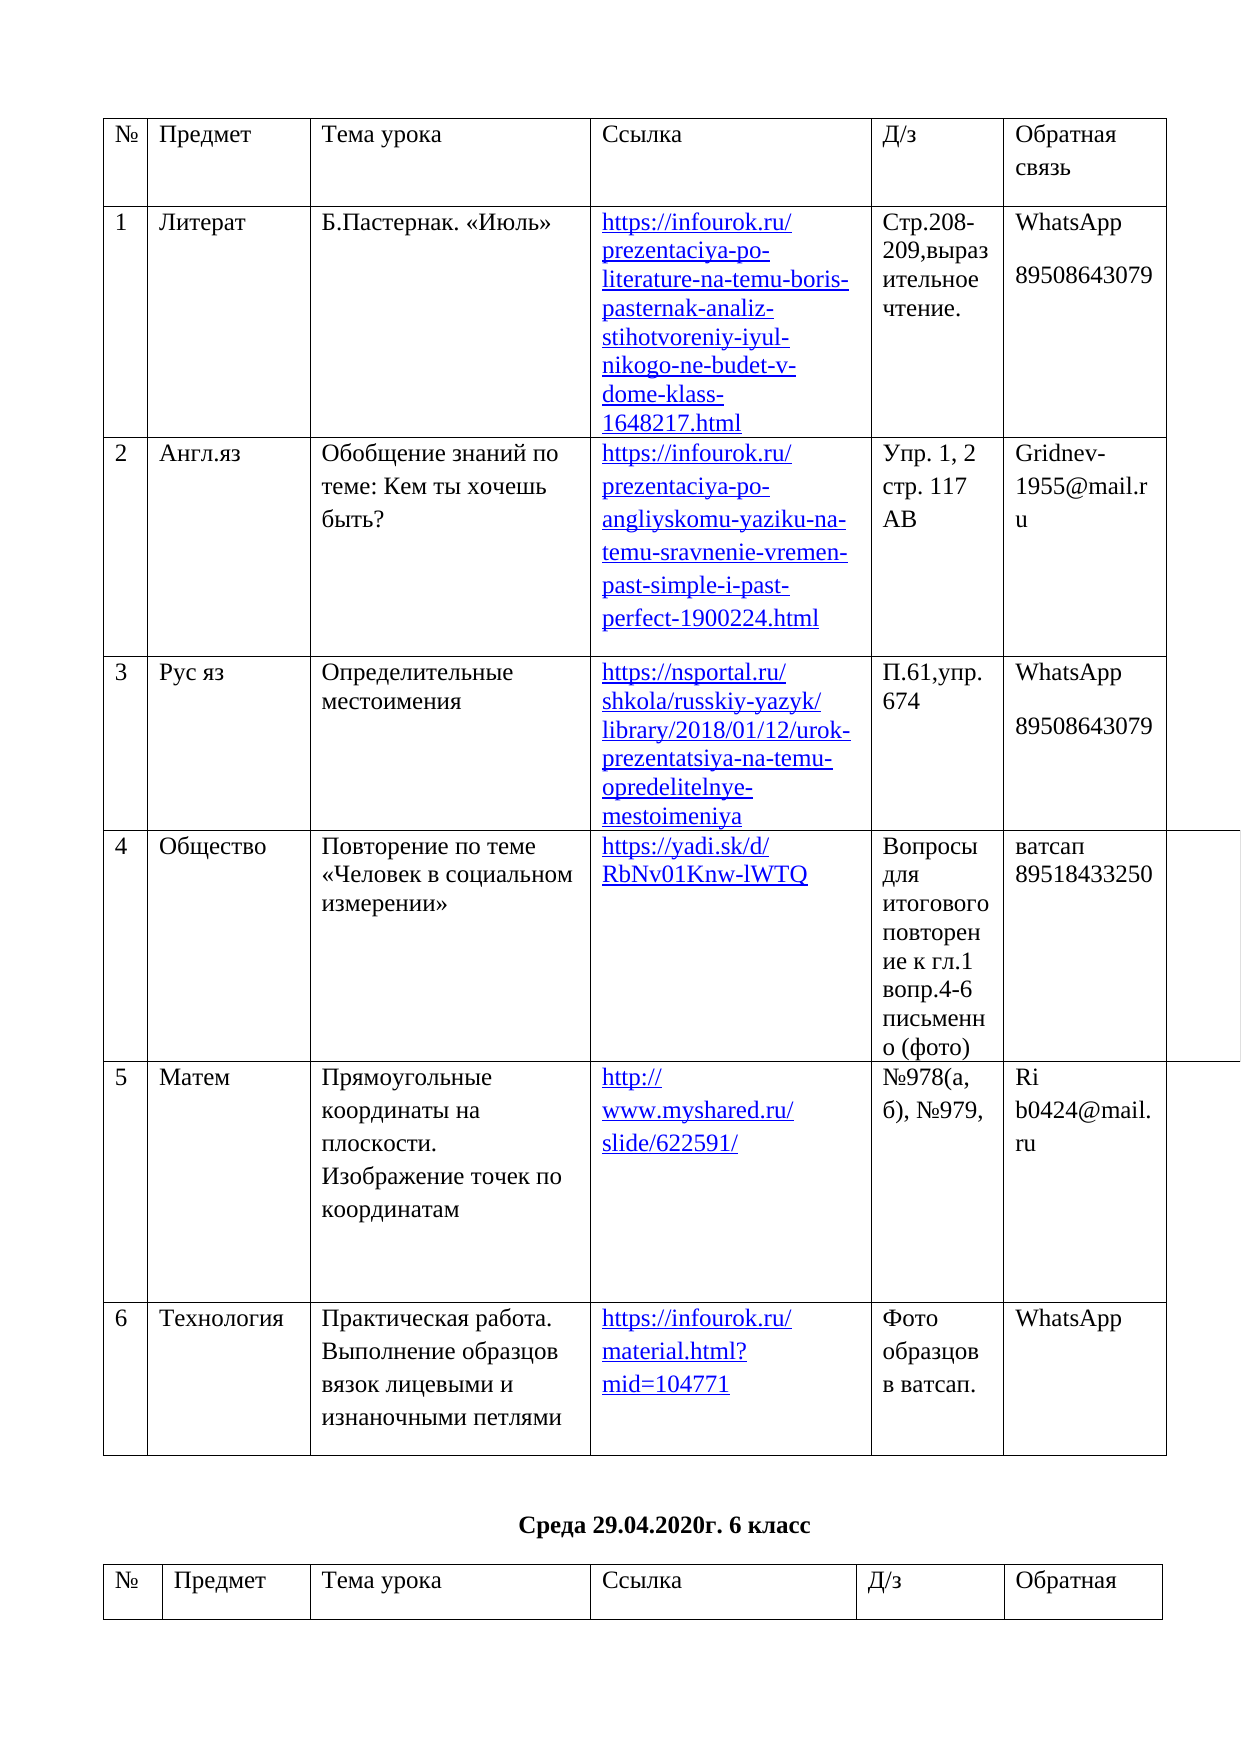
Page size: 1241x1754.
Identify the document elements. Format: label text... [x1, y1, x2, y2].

table_cell Англ.яз [148, 438, 310, 656]
table_cell WhatsApp 89508643079 [1004, 207, 1166, 437]
table_header Тема урока [311, 119, 590, 206]
table_cell Повторение по теме «Человек в социальном измерении» [311, 831, 590, 1061]
table_cell [1167, 831, 1240, 1061]
table_header Ссылка [591, 119, 871, 206]
table_header Д/з [857, 1565, 1004, 1618]
table_header Обратная связь [1005, 1565, 1162, 1618]
table_cell №978(а, б), №979, [872, 1062, 1003, 1302]
table_header Предмет [163, 1565, 310, 1618]
table_cell https://infourok.ru/material.html?mid=104771 [591, 1303, 871, 1455]
table_cell Рус яз [148, 657, 310, 830]
table_cell Rib0424@mail.ru [1004, 1062, 1166, 1302]
table_cell 3 [104, 657, 147, 830]
table_cell http://www.myshared.ru/slide/622591/ [591, 1062, 871, 1302]
table_cell https://infourok.ru/prezentaciya-po-literature-na-temu-boris-pasternak-analiz-stihotvoreniy-iyul-nikogo-ne-budet-v-dome-klass-1648217.html [591, 207, 871, 437]
table_cell Упр. 1, 2 стр. 117 АВ [872, 438, 1003, 656]
table_cell Технология [148, 1303, 310, 1455]
table_cell П.61,упр.674 [872, 657, 1003, 830]
table_cell 1 [104, 207, 147, 437]
table_cell 6 [104, 1303, 147, 1455]
table_cell Вопросы для итогового повторение к гл.1 вопр.4-6 письменно (фото) [872, 831, 1003, 1061]
table_cell WhatsApp 89508643079 [1004, 657, 1166, 830]
table_cell Gridnev- 1955@mail.ru [1004, 438, 1166, 656]
table_cell Матем [148, 1062, 310, 1302]
table_cell Прямоугольные координаты на плоскости. Изображение точек по координатам [311, 1062, 590, 1302]
table_cell 5 [104, 1062, 147, 1302]
table_header № [104, 1565, 162, 1618]
table_cell https://infourok.ru/prezentaciya-po-angliyskomu-yaziku-na-temu-sravnenie-vremen-past-simple-i-past-perfect-1900224.html [591, 438, 871, 656]
table_cell Общество [148, 831, 310, 1061]
table_cell Практическая работа. Выполнение образцов вязок лицевыми и изнаночными петлями [311, 1303, 590, 1455]
table_header Д/з [872, 119, 1003, 206]
table_cell Стр.208-209,выразительное чтение. [872, 207, 1003, 437]
table_cell Литерат [148, 207, 310, 437]
table_cell Фото образцов в ватсап. [872, 1303, 1003, 1455]
table_cell 4 [104, 831, 147, 1061]
table_header Ссылка [591, 1565, 856, 1618]
table_cell Определительные местоимения [311, 657, 590, 830]
table_header № [104, 119, 147, 206]
table_cell ватсап 89518433250 [1004, 831, 1166, 1061]
table_header Предмет [148, 119, 310, 206]
table_cell Б.Пастернак. «Июль» [311, 207, 590, 437]
table_cell https://nsportal.ru/shkola/russkiy-yazyk/library/2018/01/12/urok-prezentatsiya-na-temu-opredelitelnye-mestoimeniya [591, 657, 871, 830]
table_header Тема урока [311, 1565, 590, 1618]
table_cell https://yadi.sk/d/RbNv01Knw-lWTQ [591, 831, 871, 1061]
table_cell Обобщение знаний по теме: Кем ты хочешь быть? [311, 438, 590, 656]
table_cell 2 [104, 438, 147, 656]
text Среда 29.04.2020г. 6 класс [177, 1510, 1152, 1539]
table_header Обратная связь [1004, 119, 1166, 206]
table_cell WhatsApp [1004, 1303, 1166, 1455]
